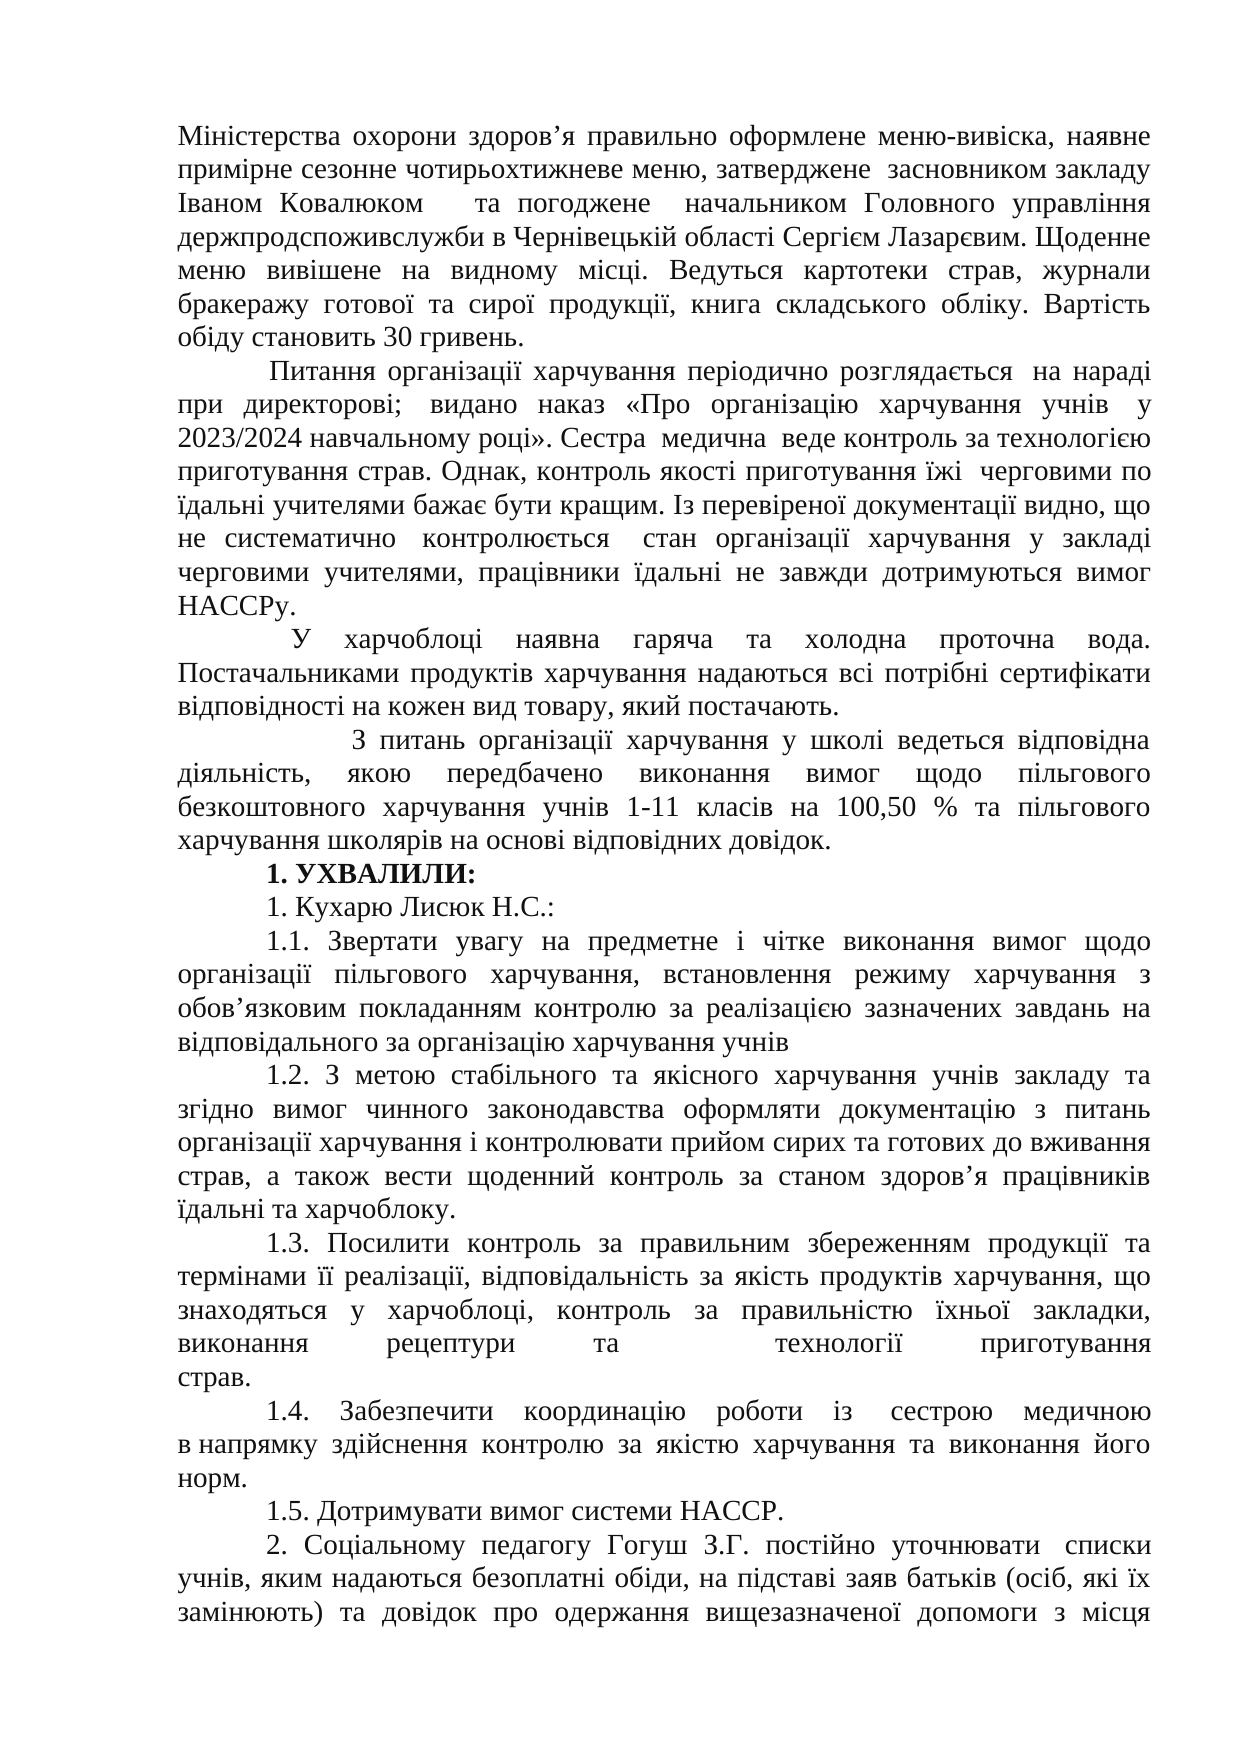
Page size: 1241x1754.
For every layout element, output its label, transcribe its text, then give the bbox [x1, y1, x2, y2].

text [177, 1527, 1152, 1627]
text 1.3. Посилити контроль за правильним збереженням продукції та термінами її реалізації, відповідальність за якість продуктів харчування, що знаходяться у харчоблоці, контроль за правильністю їхньої закладки, виконання рецептури та технології приготування страв. [177, 1225, 1152, 1393]
text 1.1. Звертати увагу на предметне і чітке виконання вимог щодо організації пільгового харчування, встановлення режиму харчування з обов’язковим покладанням контролю за реалізацією зазначених завдань на відповідального за організацію харчування учнів [177, 923, 1152, 1057]
text Питання організації харчування періодично розглядається на нараді при директорові; видано наказ «Про організацію харчування учнів у 2023/2024 навчальному році». Сестра медична веде контроль за технологією приготування страв. Однак, контроль якості приготування їжі черговими по їдальні учителями бажає бути кращим. Із перевіреної документації видно, що не систематично контролюється стан організації харчування у закладі черговими учителями, працівники їдальні не завжди дотримуються вимог НАССРу. [177, 353, 1152, 621]
text З питань організації харчування у школі ведеться відповідна діяльність, якою передбачено виконання вимог щодо пільгового безкоштовного харчування учнів 1-11 класів на 100,50 % та пільгового харчування школярів на основі відповідних довідок. [177, 722, 1152, 856]
text 1.2. З метою стабільного та якісного харчування учнів закладу та згідно вимог чинного законодавства оформляти документацію з питань організації харчування і контролювати прийом сирих та готових до вживання страв, а також вести щоденний контроль за станом здоров’я працівників їдальні та харчоблоку. [177, 1057, 1152, 1225]
text 1. УХВАЛИЛИ: [177, 856, 1152, 889]
text 1.4. Забезпечити координацію роботи із сестрою медичною в напрямку здійснення контролю за якістю харчування та виконання його норм. [177, 1393, 1152, 1493]
text 1. Кухарю Лисюк Н.С.: [177, 889, 1152, 923]
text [177, 118, 1152, 353]
text 1.5. Дотримувати вимог системи НАССР. [177, 1493, 1152, 1527]
text У харчоблоці наявна гаряча та холодна проточна вода. Постачальниками продуктів харчування надаються всі потрібні сертифікати відповідності на кожен вид товару, який постачають. [177, 621, 1152, 722]
